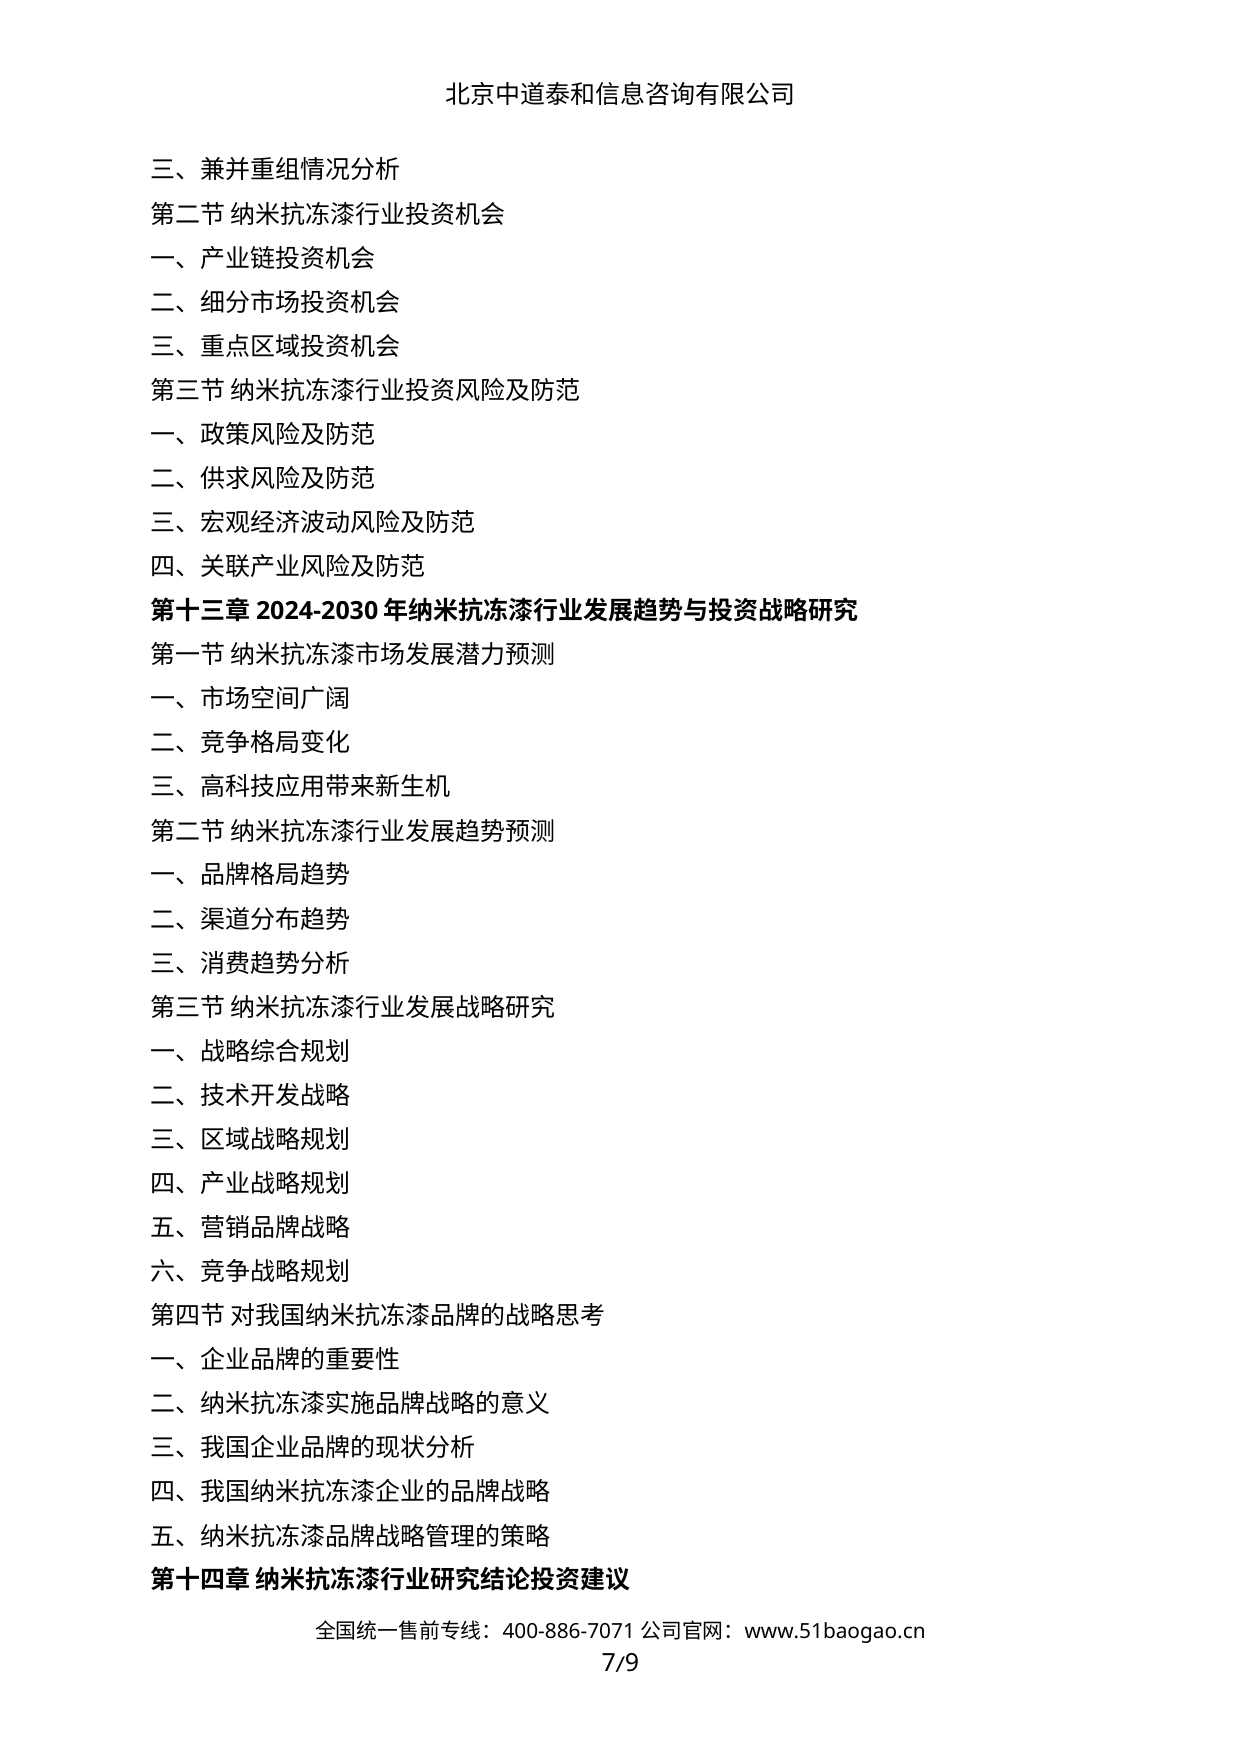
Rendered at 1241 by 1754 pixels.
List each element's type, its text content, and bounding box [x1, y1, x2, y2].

text 第二节 纳米抗冻漆行业发展趋势预测 [150, 811, 1090, 847]
text 第四节 对我国纳米抗冻漆品牌的战略思考 [150, 1296, 1090, 1332]
text 三、重点区域投资机会 [150, 326, 1090, 362]
text 二、渠道分布趋势 [150, 899, 1090, 935]
text 第三节 纳米抗冻漆行业发展战略研究 [150, 987, 1090, 1023]
text 三、消费趋势分析 [150, 943, 1090, 979]
text 一、企业品牌的重要性 [150, 1340, 1090, 1376]
text 第二节 纳米抗冻漆行业投资机会 [150, 194, 1090, 230]
text 二、技术开发战略 [150, 1075, 1090, 1112]
text 五、营销品牌战略 [150, 1207, 1090, 1244]
text 二、纳米抗冻漆实施品牌战略的意义 [150, 1384, 1090, 1420]
text 一、品牌格局趋势 [150, 855, 1090, 891]
text 一、产业链投资机会 [150, 238, 1090, 274]
text 六、竞争战略规划 [150, 1252, 1090, 1288]
text 四、产业战略规划 [150, 1163, 1090, 1200]
text 第十三章 2024-2030年纳米抗冻漆行业发展趋势与投资战略研究 [150, 591, 1090, 627]
text 二、竞争格局变化 [150, 723, 1090, 759]
text 三、我国企业品牌的现状分析 [150, 1428, 1090, 1464]
text 二、供求风险及防范 [150, 458, 1090, 495]
text 三、兼并重组情况分析 [150, 150, 1090, 186]
text 三、高科技应用带来新生机 [150, 767, 1090, 803]
text 一、战略综合规划 [150, 1031, 1090, 1067]
text 四、关联产业风险及防范 [150, 547, 1090, 583]
text 四、我国纳米抗冻漆企业的品牌战略 [150, 1472, 1090, 1508]
text 第一节 纳米抗冻漆市场发展潜力预测 [150, 635, 1090, 671]
text 三、宏观经济波动风险及防范 [150, 502, 1090, 539]
text 五、纳米抗冻漆品牌战略管理的策略 [150, 1516, 1090, 1552]
text 三、区域战略规划 [150, 1119, 1090, 1156]
text 第十四章 纳米抗冻漆行业研究结论投资建议 [150, 1560, 1090, 1596]
text 二、细分市场投资机会 [150, 282, 1090, 318]
text 一、市场空间广阔 [150, 679, 1090, 715]
text 第三节 纳米抗冻漆行业投资风险及防范 [150, 370, 1090, 407]
text 一、政策风险及防范 [150, 414, 1090, 451]
